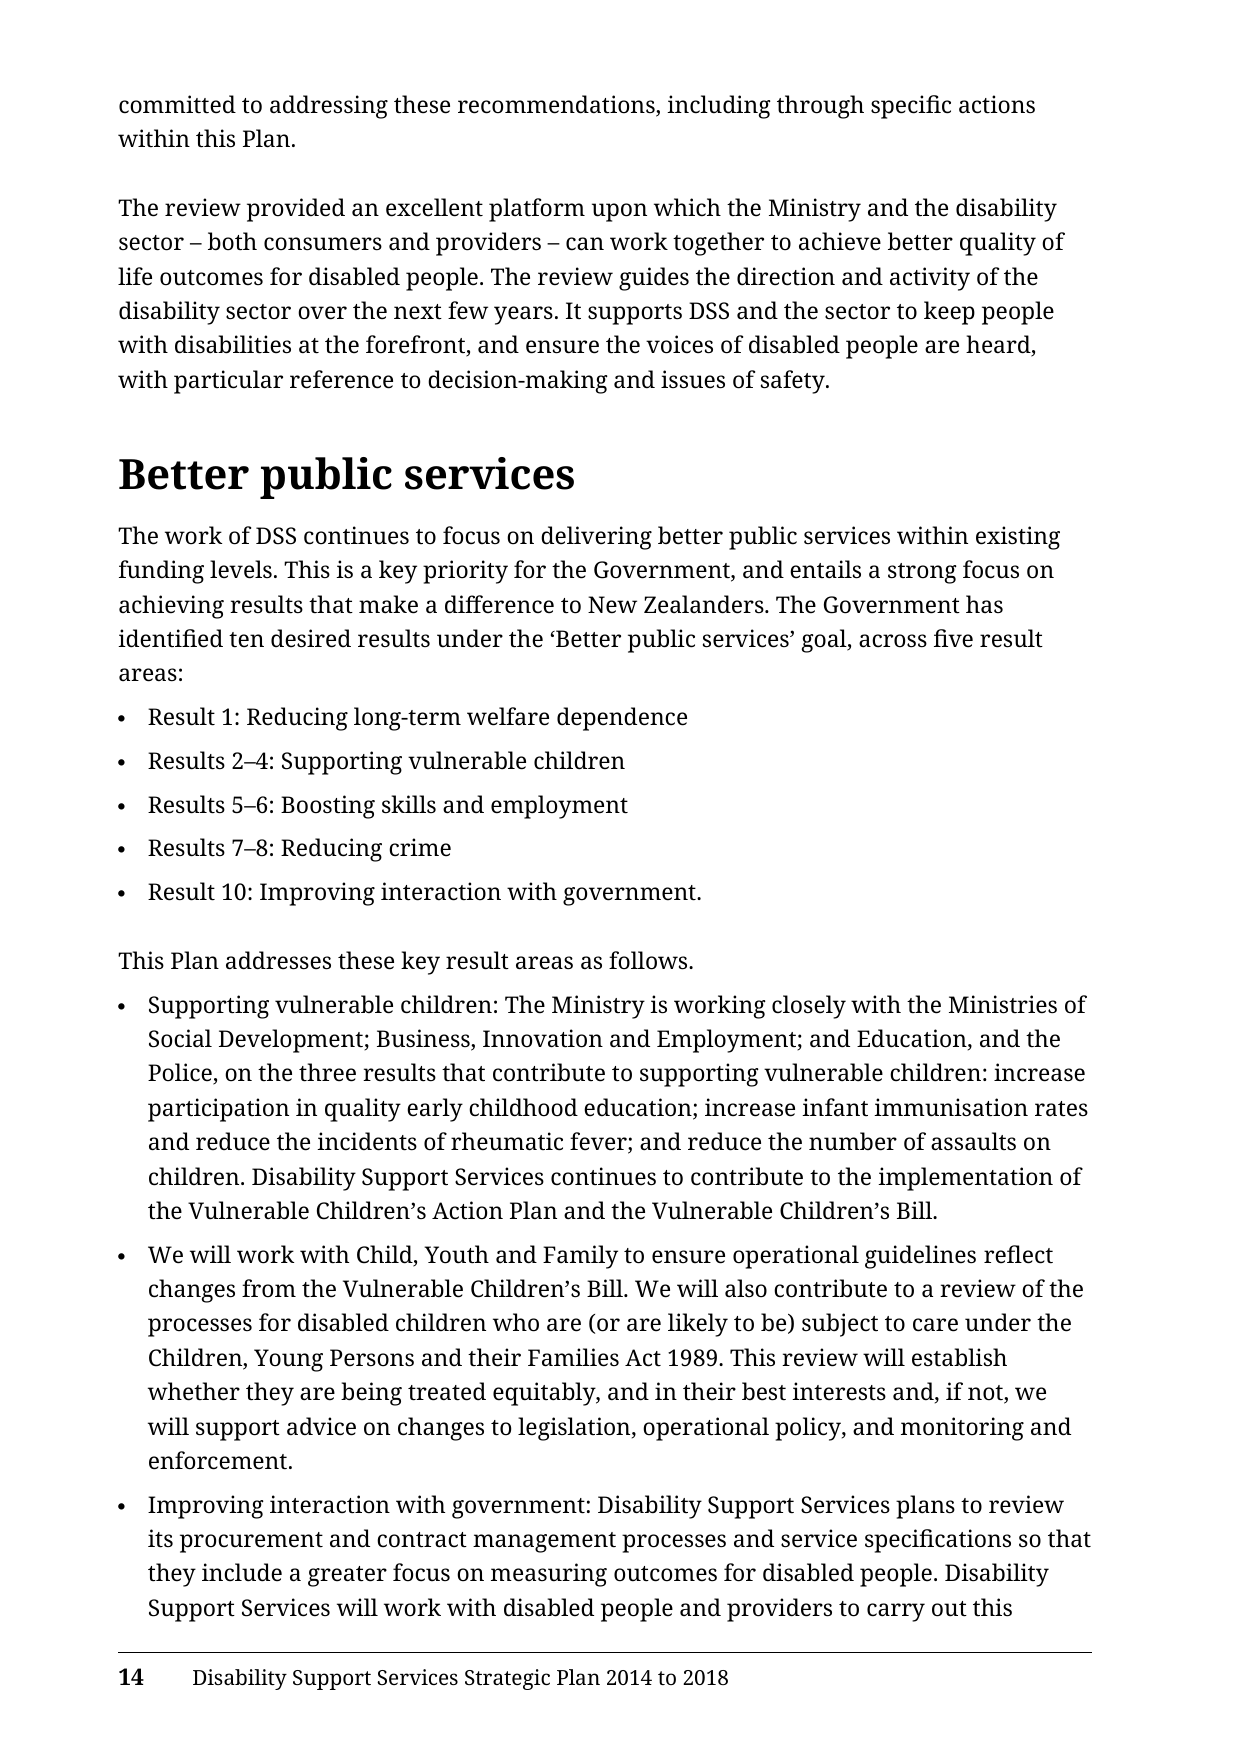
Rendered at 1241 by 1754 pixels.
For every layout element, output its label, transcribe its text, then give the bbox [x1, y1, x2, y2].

text Result 1: Reducing long-term welfare dependence [118, 701, 1092, 732]
text Results 7–8: Reducing crime [118, 832, 1092, 863]
text Results 5–6: Boosting skills and employment [118, 788, 1092, 820]
text Results 2–4: Supporting vulnerable children [118, 745, 1092, 776]
text This Plan addresses these key result areas as follows. [118, 945, 1092, 976]
text The review provided an excellent platform upon which the Ministry and the disability sector – both consumers and providers – can work together to achieve better quality of life outcomes for disabled people. The review guides the direction and activity of the disability sector over the next few years. It supports DSS and the sector to keep people with disabilities at the forefront, and ensure the voices of disabled people are heard, with particular reference to decision-making and issues of safety. [118, 192, 1092, 395]
text Supporting vulnerable children: The Ministry is working closely with the Ministries of Social Development; Business, Innovation and Employment; and Education, and the Police, on the three results that contribute to supporting vulnerable children: increase participation in quality early childhood education; increase infant immunisation rates and reduce the incidents of rheumatic fever; and reduce the number of assaults on children. Disability Support Services continues to contribute to the implementation of the Vulnerable Children’s Action Plan and the Vulnerable Children’s Bill. [118, 988, 1092, 1226]
text We will work with Child, Youth and Family to ensure operational guidelines reflect changes from the Vulnerable Children’s Bill. We will also contribute to a review of the processes for disabled children who are (or are likely to be) subject to care under the Children, Young Persons and their Families Act 1989. This review will establish whether they are being treated equitably, and in their best interests and, if not, we will support advice on changes to legislation, operational policy, and monitoring and enforcement. [118, 1238, 1092, 1476]
text Result 10: Improving interaction with government. [118, 876, 1092, 907]
text The work of DSS continues to focus on delivering better public services within existing funding levels. This is a key priority for the Government, and entails a strong focus on achieving results that make a difference to New Zealanders. The Government has identified ten desired results under the ‘Better public services’ goal, across five result areas: [118, 520, 1092, 688]
subtitle Better public services [118, 445, 1092, 502]
